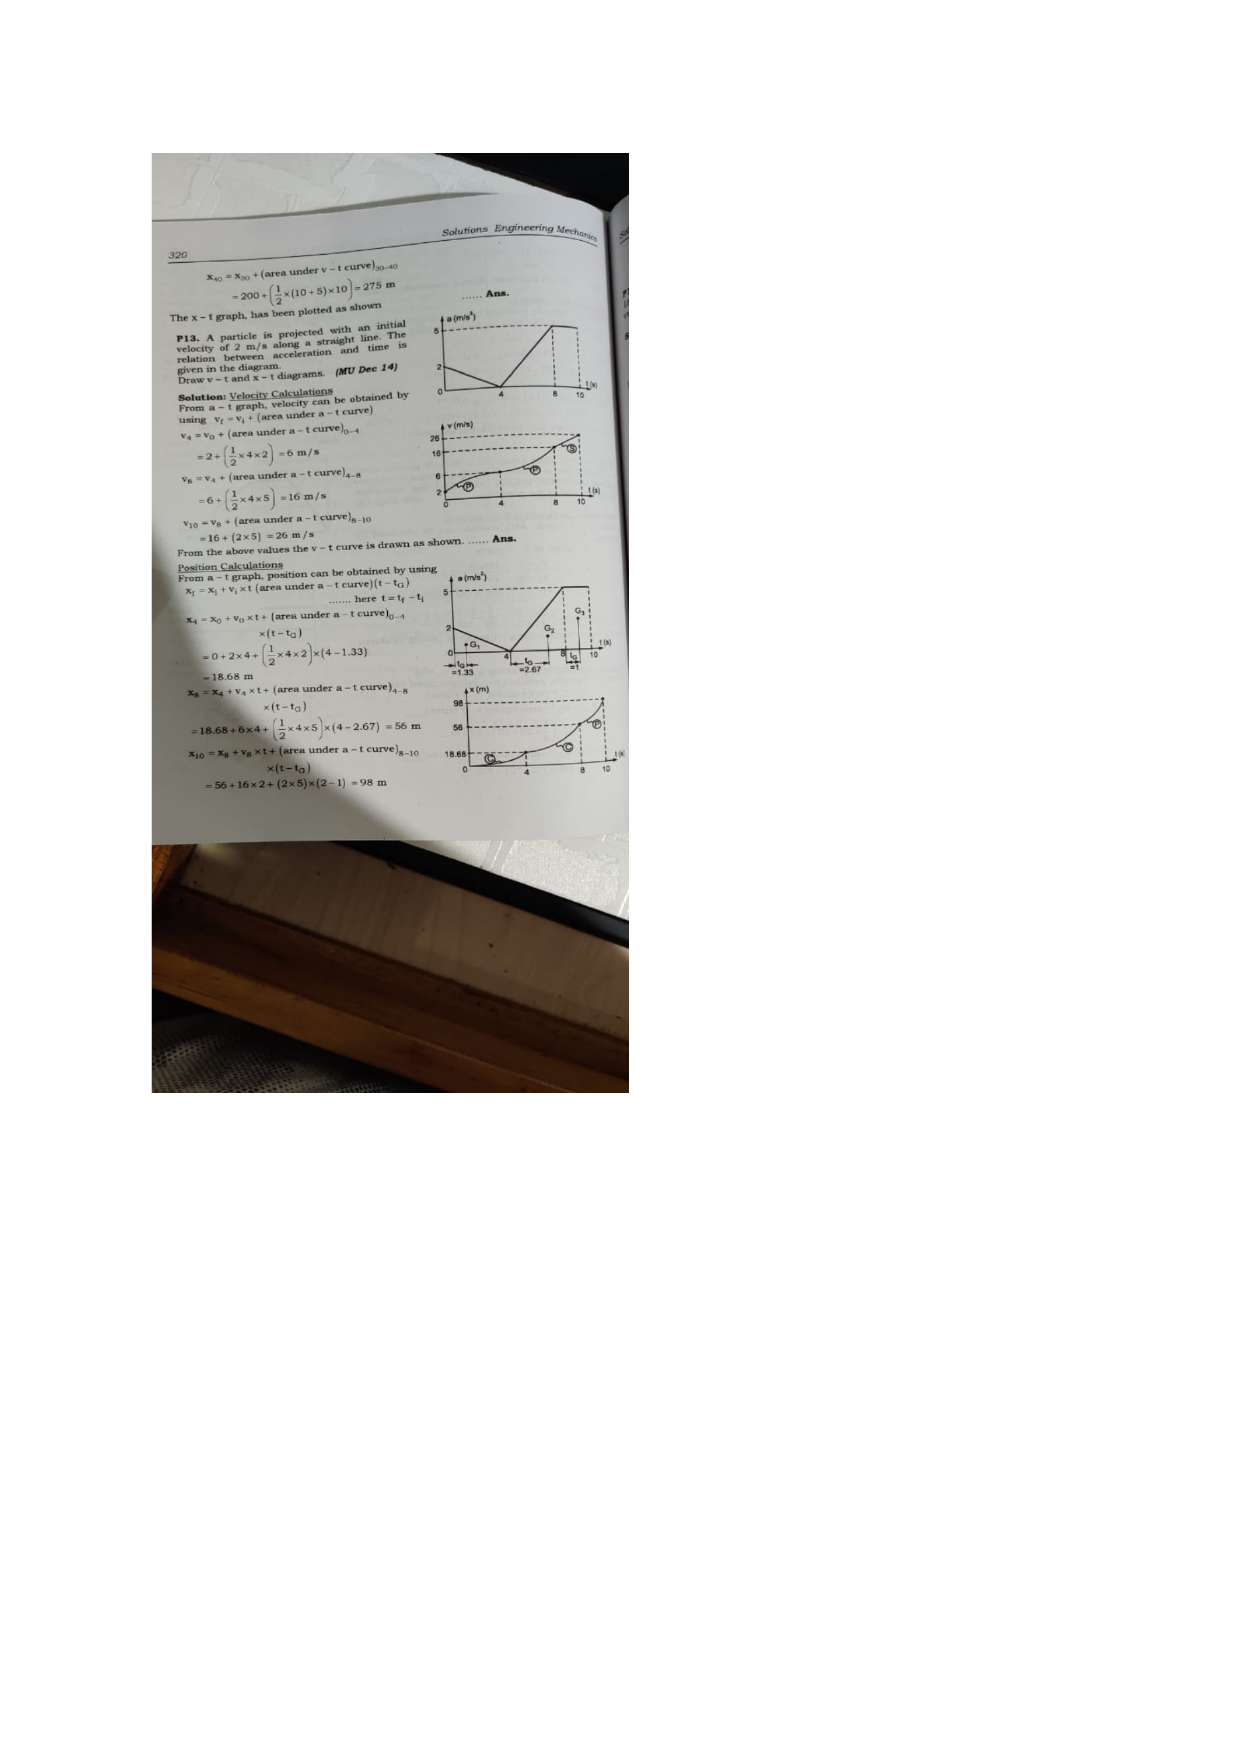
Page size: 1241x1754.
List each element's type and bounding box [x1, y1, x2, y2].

picture [152, 154, 629, 1092]
